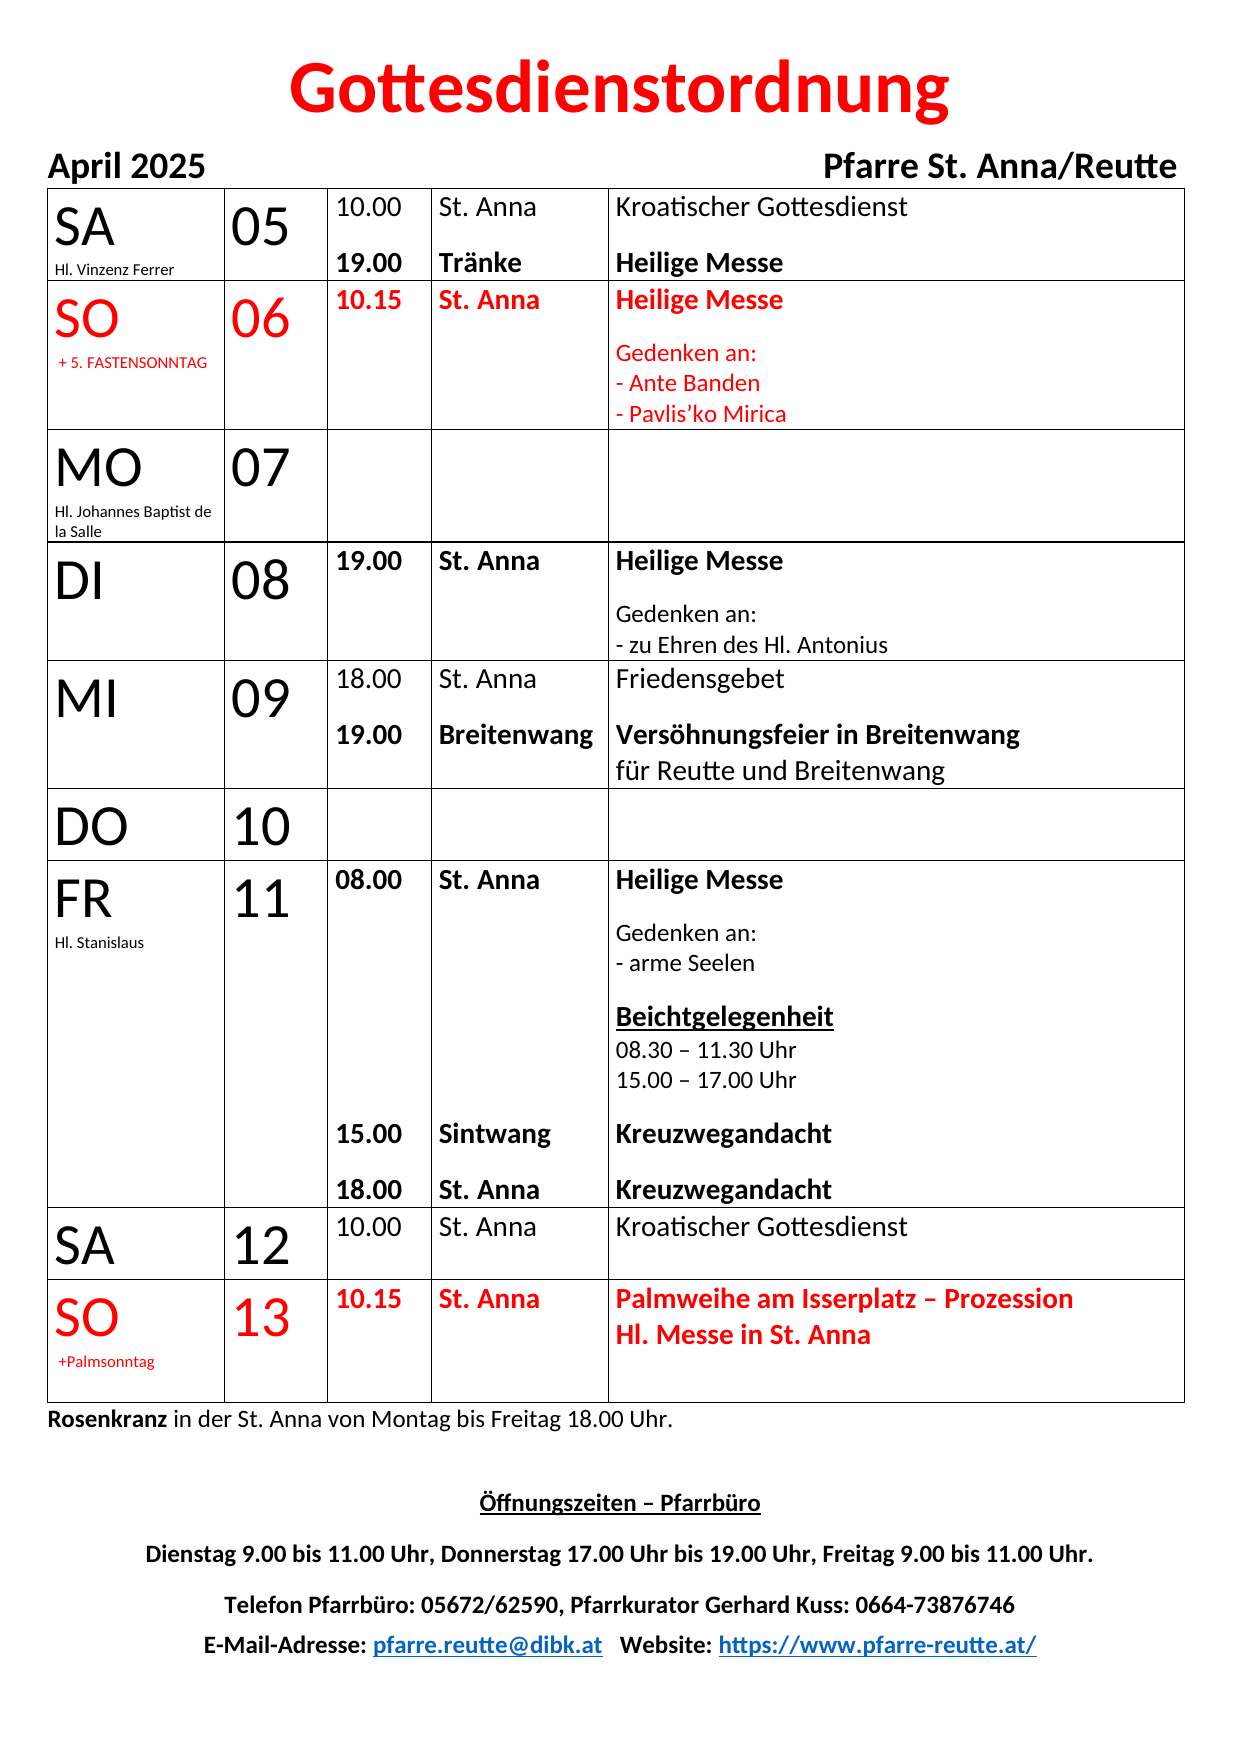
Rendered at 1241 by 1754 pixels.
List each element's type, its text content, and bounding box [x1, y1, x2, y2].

table_cell St. Anna Sintwang St. Anna [432, 861, 608, 1207]
table_cell St. Anna [432, 1280, 608, 1402]
table_cell 10.15 [328, 1280, 431, 1402]
table_cell 18.00 19.00 [328, 661, 431, 788]
text April 2025 Pfarre St. Anna/Reutte [47, 142, 1193, 187]
table_cell MI [48, 661, 224, 788]
table_cell 12 [225, 1208, 327, 1279]
table_cell SO + 5. FASTENSONNTAG [48, 281, 224, 428]
table_cell FR Hl. Stanislaus [48, 861, 224, 1207]
table_cell Heilige Messe Gedenken an: - arme Seelen Beichtgelegenheit 08.30 – 11.30 Uhr 15.00 – 17.00 Uhr Kreuzwegandacht Kreuzwegandacht [609, 861, 1184, 1207]
table_cell MO Hl. Johannes Baptist de la Salle [48, 430, 224, 541]
table_cell 09 [225, 661, 327, 788]
table_cell 08.00 15.00 18.00 [328, 861, 431, 1207]
text Dienstag 9.00 bis 11.00 Uhr, Donnerstag 17.00 Uhr bis 19.00 Uhr, Freitag 9.00 bis 11.00 Uhr. [47, 1538, 1193, 1568]
table_cell 10 [225, 789, 327, 860]
table_cell Friedensgebet Versöhnungsfeier in Breitenwang für Reutte und Breitenwang [609, 661, 1184, 788]
text Öffnungszeiten – Pfarrbüro [47, 1487, 1193, 1518]
table_cell SA [48, 1208, 224, 1279]
text E-Mail-Adresse: pfarre.reutte@dibk.at Website: https://www.pfarre-reutte.at/ [47, 1629, 1193, 1660]
table_cell St. Anna Breitenwang [432, 661, 608, 788]
table_cell Heilige Messe Gedenken an: - zu Ehren des Hl. Antonius [609, 543, 1184, 659]
text Telefon Pfarrbüro: 05672/62590, Pfarrkurator Gerhard Kuss: 0664-73876746 [47, 1589, 1193, 1619]
table_header 10.00 19.00 [328, 189, 431, 280]
table_cell 19.00 [328, 543, 431, 659]
table_cell DI [48, 543, 224, 659]
table_cell Heilige Messe Gedenken an: - Ante Banden - Pavlis’ko Mirica [609, 281, 1184, 428]
table_header Kroatischer Gottesdienst Heilige Messe [609, 189, 1184, 280]
table_cell 07 [225, 430, 327, 541]
table_cell St. Anna [432, 543, 608, 659]
table_cell [432, 789, 608, 860]
table_cell 11 [225, 861, 327, 1207]
text Gottesdienstordnung [47, 40, 1193, 131]
table_cell St. Anna [432, 281, 608, 428]
table_cell St. Anna [432, 1208, 608, 1279]
table_cell 10.00 [328, 1208, 431, 1279]
table_cell 10.15 [328, 281, 431, 428]
table_cell [432, 430, 608, 541]
table_cell Palmweihe am Isserplatz – Prozession Hl. Messe in St. Anna [609, 1280, 1184, 1402]
table_cell 08 [225, 543, 327, 659]
table_header SA Hl. Vinzenz Ferrer [48, 189, 224, 280]
table_cell [609, 789, 1184, 860]
table_cell 13 [225, 1280, 327, 1402]
text Rosenkranz in der St. Anna von Montag bis Freitag 18.00 Uhr. [47, 1403, 1193, 1434]
table_cell [328, 430, 431, 541]
table_header St. Anna Tränke [432, 189, 608, 280]
table_cell SO +Palmsonntag [48, 1280, 224, 1402]
table_header 05 [225, 189, 327, 280]
table_cell 06 [225, 281, 327, 428]
table_cell [609, 430, 1184, 541]
table_cell [328, 789, 431, 860]
table_cell DO [48, 789, 224, 860]
table_cell Kroatischer Gottesdienst [609, 1208, 1184, 1279]
